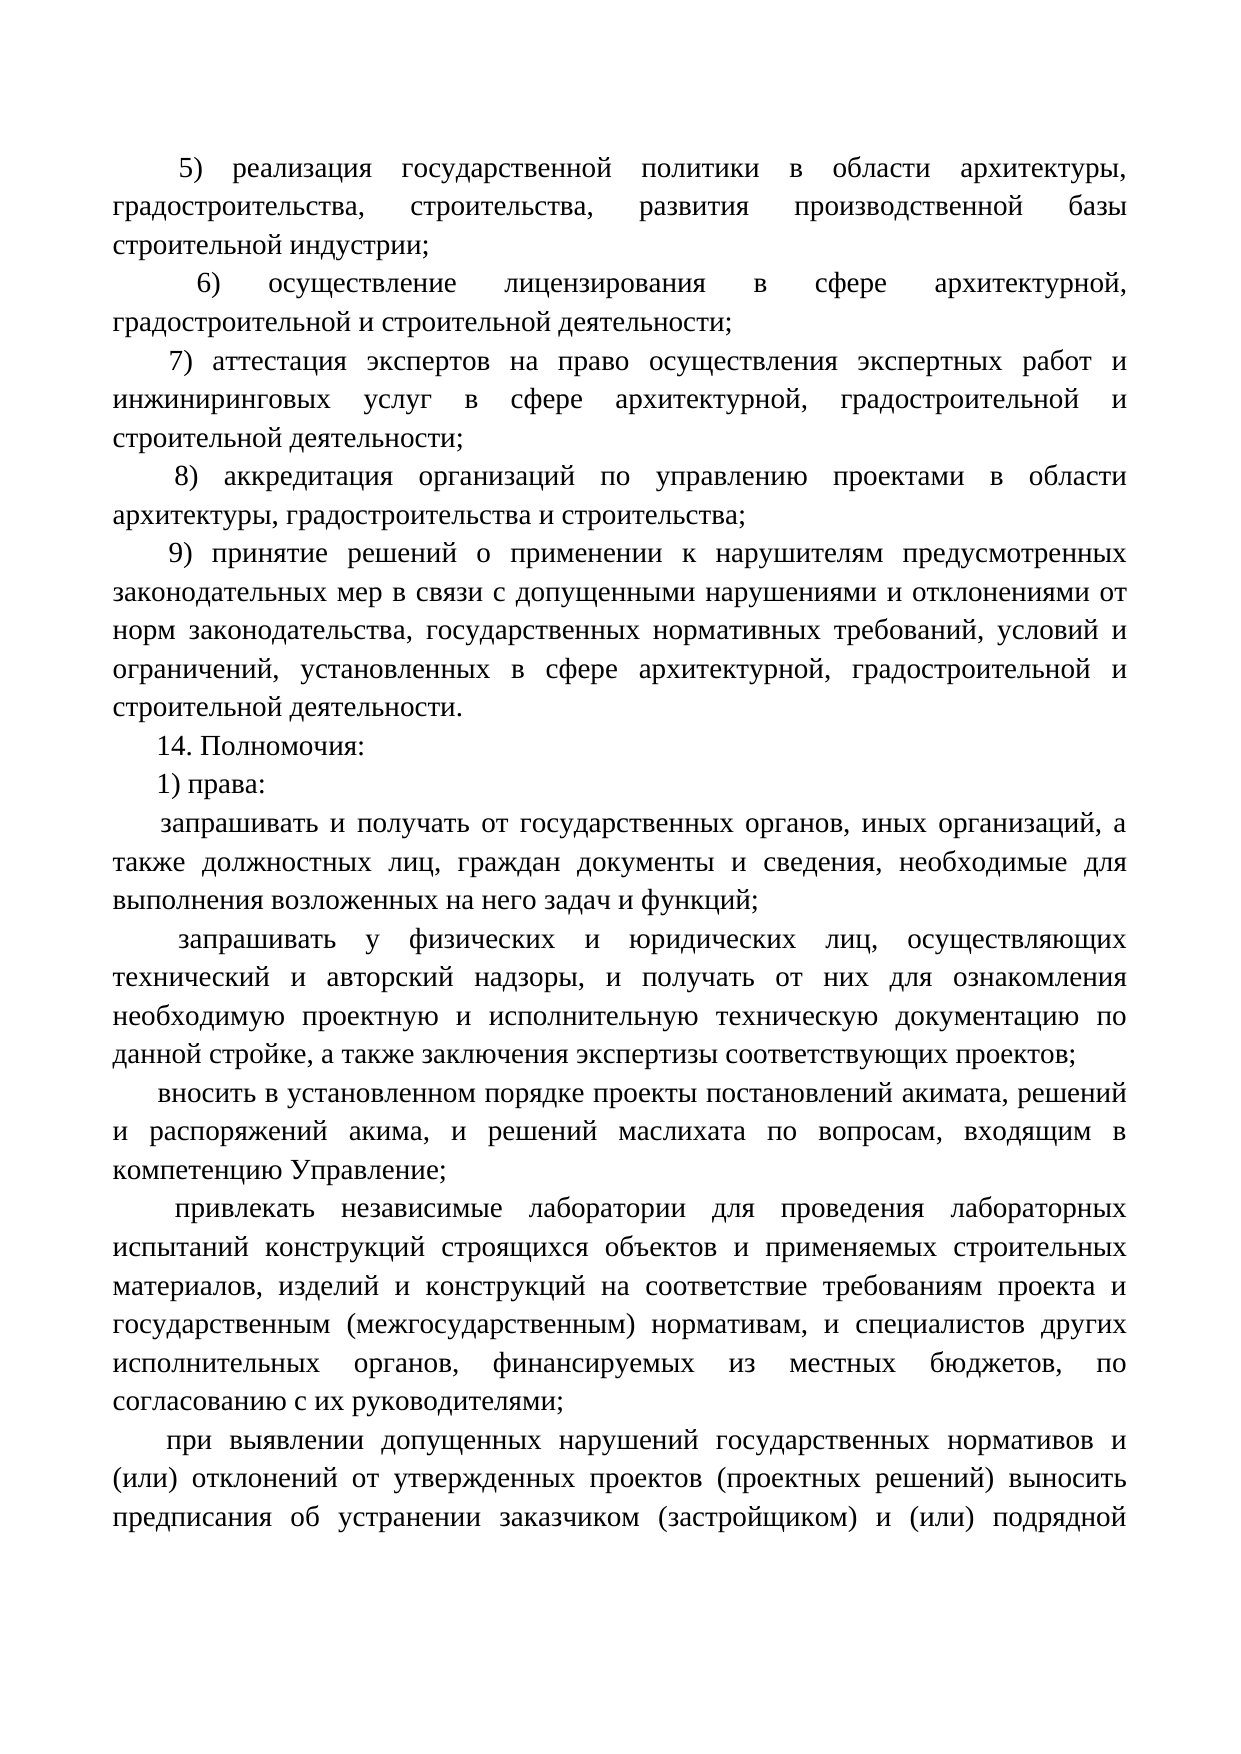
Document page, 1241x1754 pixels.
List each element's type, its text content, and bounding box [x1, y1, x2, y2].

text 7) аттестация экспертов на право осуществления экспертных работ и инжиниринговых услуг в сфере архитектурной, градостроительной и строительной деятельности; [112, 343, 1128, 453]
text 14. Полномочия: [112, 728, 1128, 762]
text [112, 1422, 1128, 1532]
text запрашивать и получать от государственных органов, иных организаций, а также должностных лиц, граждан документы и сведения, необходимые для выполнения возложенных на него задач и функций; [112, 805, 1128, 916]
text 6) осуществление лицензирования в сфере архитектурной, градостроительной и строительной деятельности; [112, 266, 1128, 338]
text запрашивать у физических и юридических лиц, осуществляющих технический и авторский надзоры, и получать от них для ознакомления необходимую проектную и исполнительную техническую документацию по данной стройке, а также заключения экспертизы соответствующих проектов; [112, 921, 1128, 1070]
text привлекать независимые лаборатории для проведения лабораторных испытаний конструкций строящихся объектов и применяемых строительных материалов, изделий и конструкций на соответствие требованиям проекта и государственным (межгосударственным) нормативам, и специалистов других исполнительных органов, финансируемых из местных бюджетов, по согласованию с их руководителями; [112, 1191, 1128, 1417]
text 8) аккредитация организаций по управлению проектами в области архитектуры, градостроительства и строительства; [112, 458, 1128, 530]
text 9) принятие решений о применении к нарушителям предусмотренных законодательных мер в связи с допущенными нарушениями и отклонениями от норм законодательства, государственных нормативных требований, условий и ограничений, установленных в сфере архитектурной, градостроительной и строительной деятельности. [112, 535, 1128, 723]
text 1) права: [112, 767, 1128, 800]
text вносить в установленном порядке проекты постановлений акимата, решений и распоряжений акима, и решений маслихата по вопросам, входящим в компетенцию Управление; [112, 1075, 1128, 1186]
text 5) реализация государственной политики в области архитектуры, градостроительства, строительства, развития производственной базы строительной индустрии; [112, 150, 1128, 261]
